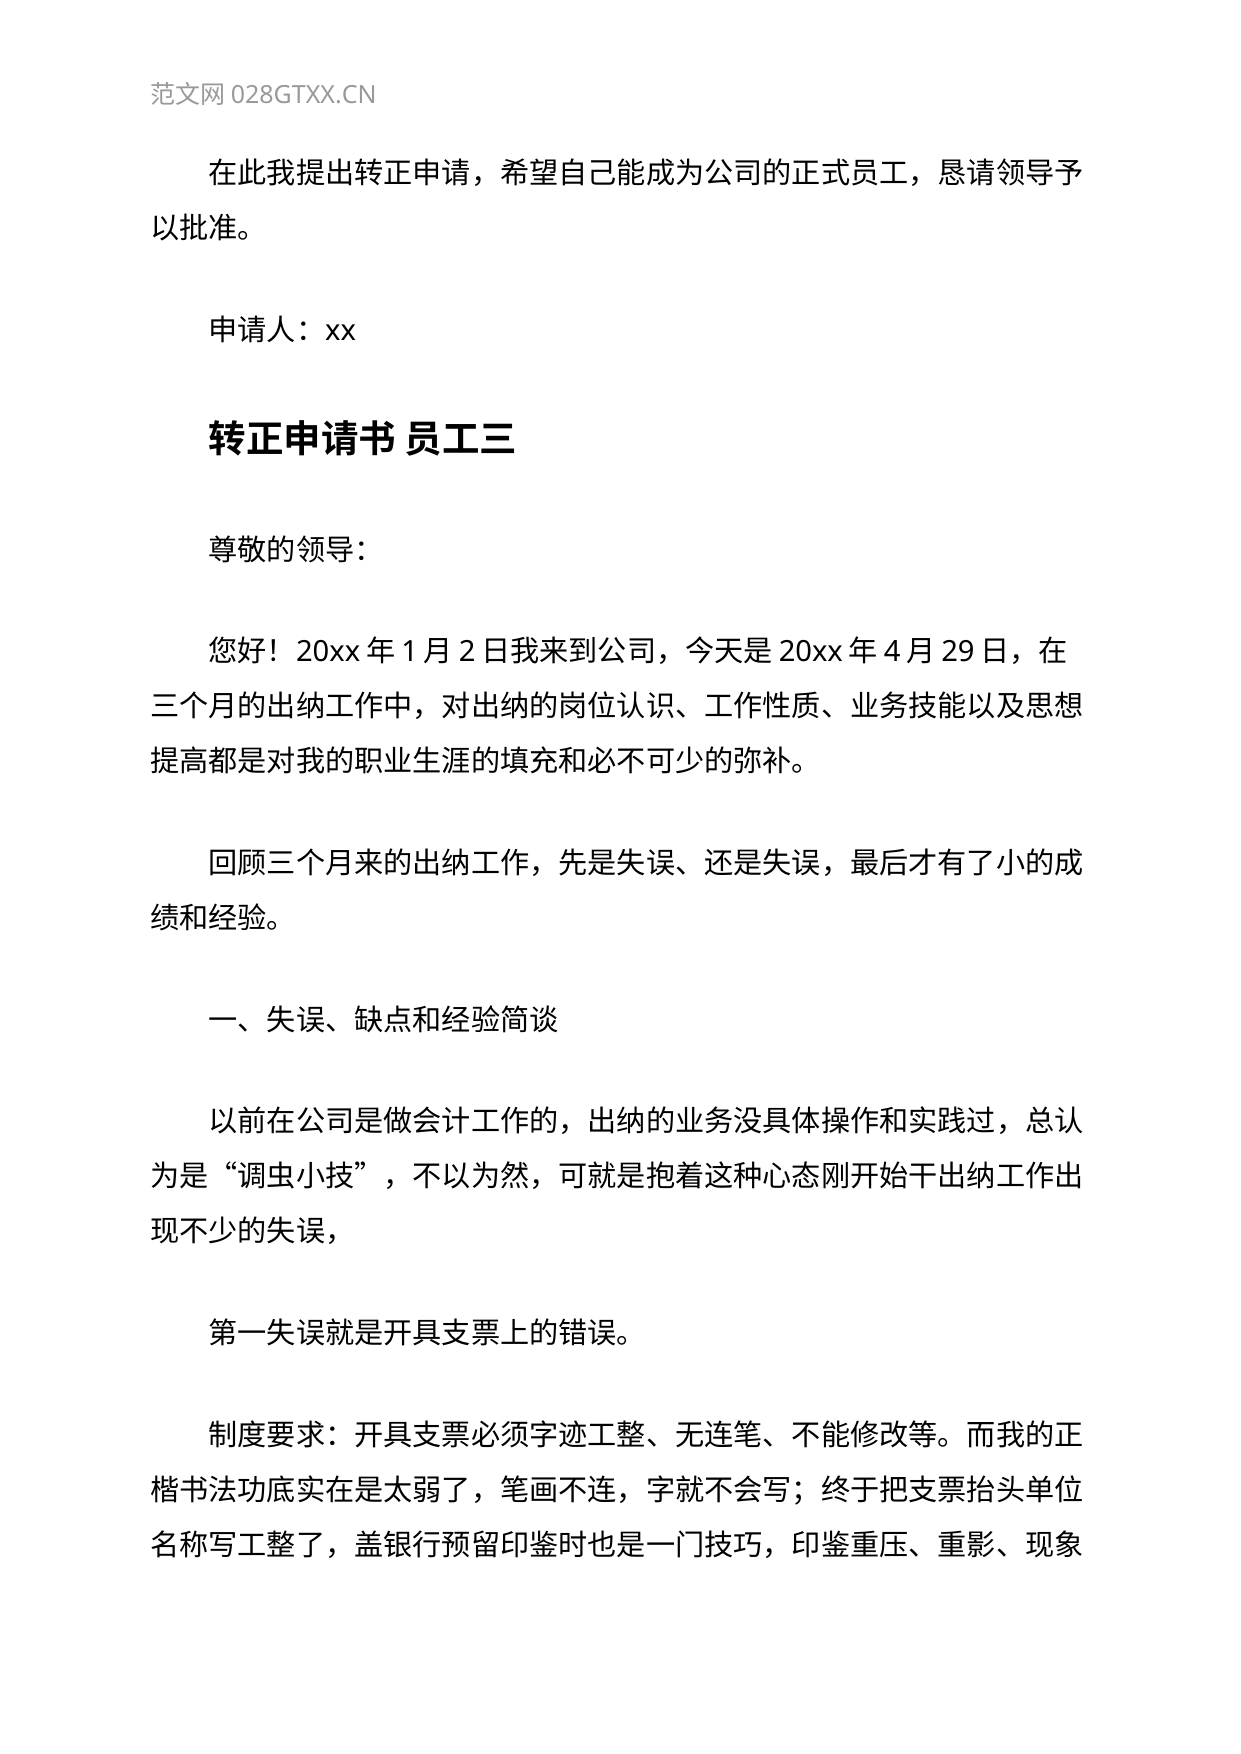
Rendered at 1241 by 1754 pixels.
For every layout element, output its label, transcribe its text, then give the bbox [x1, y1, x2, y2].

text 以前在公司是做会计工作的，出纳的业务没具体操作和实践过，总认为是“调虫小技”，不以为然，可就是抱着这种心态刚开始干出纳工作出现不少的失误， [150, 1098, 1090, 1250]
text 在此我提出转正申请，希望自己能成为公司的正式员工，恳请领导予以批准。 [150, 150, 1090, 247]
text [150, 1411, 1090, 1563]
text 一、失误、缺点和经验简谈 [150, 996, 1090, 1038]
text 回顾三个月来的出纳工作，先是失误、还是失误，最后才有了小的成绩和经验。 [150, 839, 1090, 937]
text 第一失误就是开具支票上的错误。 [150, 1309, 1090, 1352]
text 申请人：xx [150, 307, 1090, 349]
text 转正申请书 员工三 [150, 409, 1090, 463]
text 您好！20xx年1月2日我来到公司，今天是20xx年4月29日，在三个月的出纳工作中，对出纳的岗位认识、工作性质、业务技能以及思想提高都是对我的职业生涯的填充和必不可少的弥补。 [150, 628, 1090, 780]
text 尊敬的领导： [150, 526, 1090, 568]
